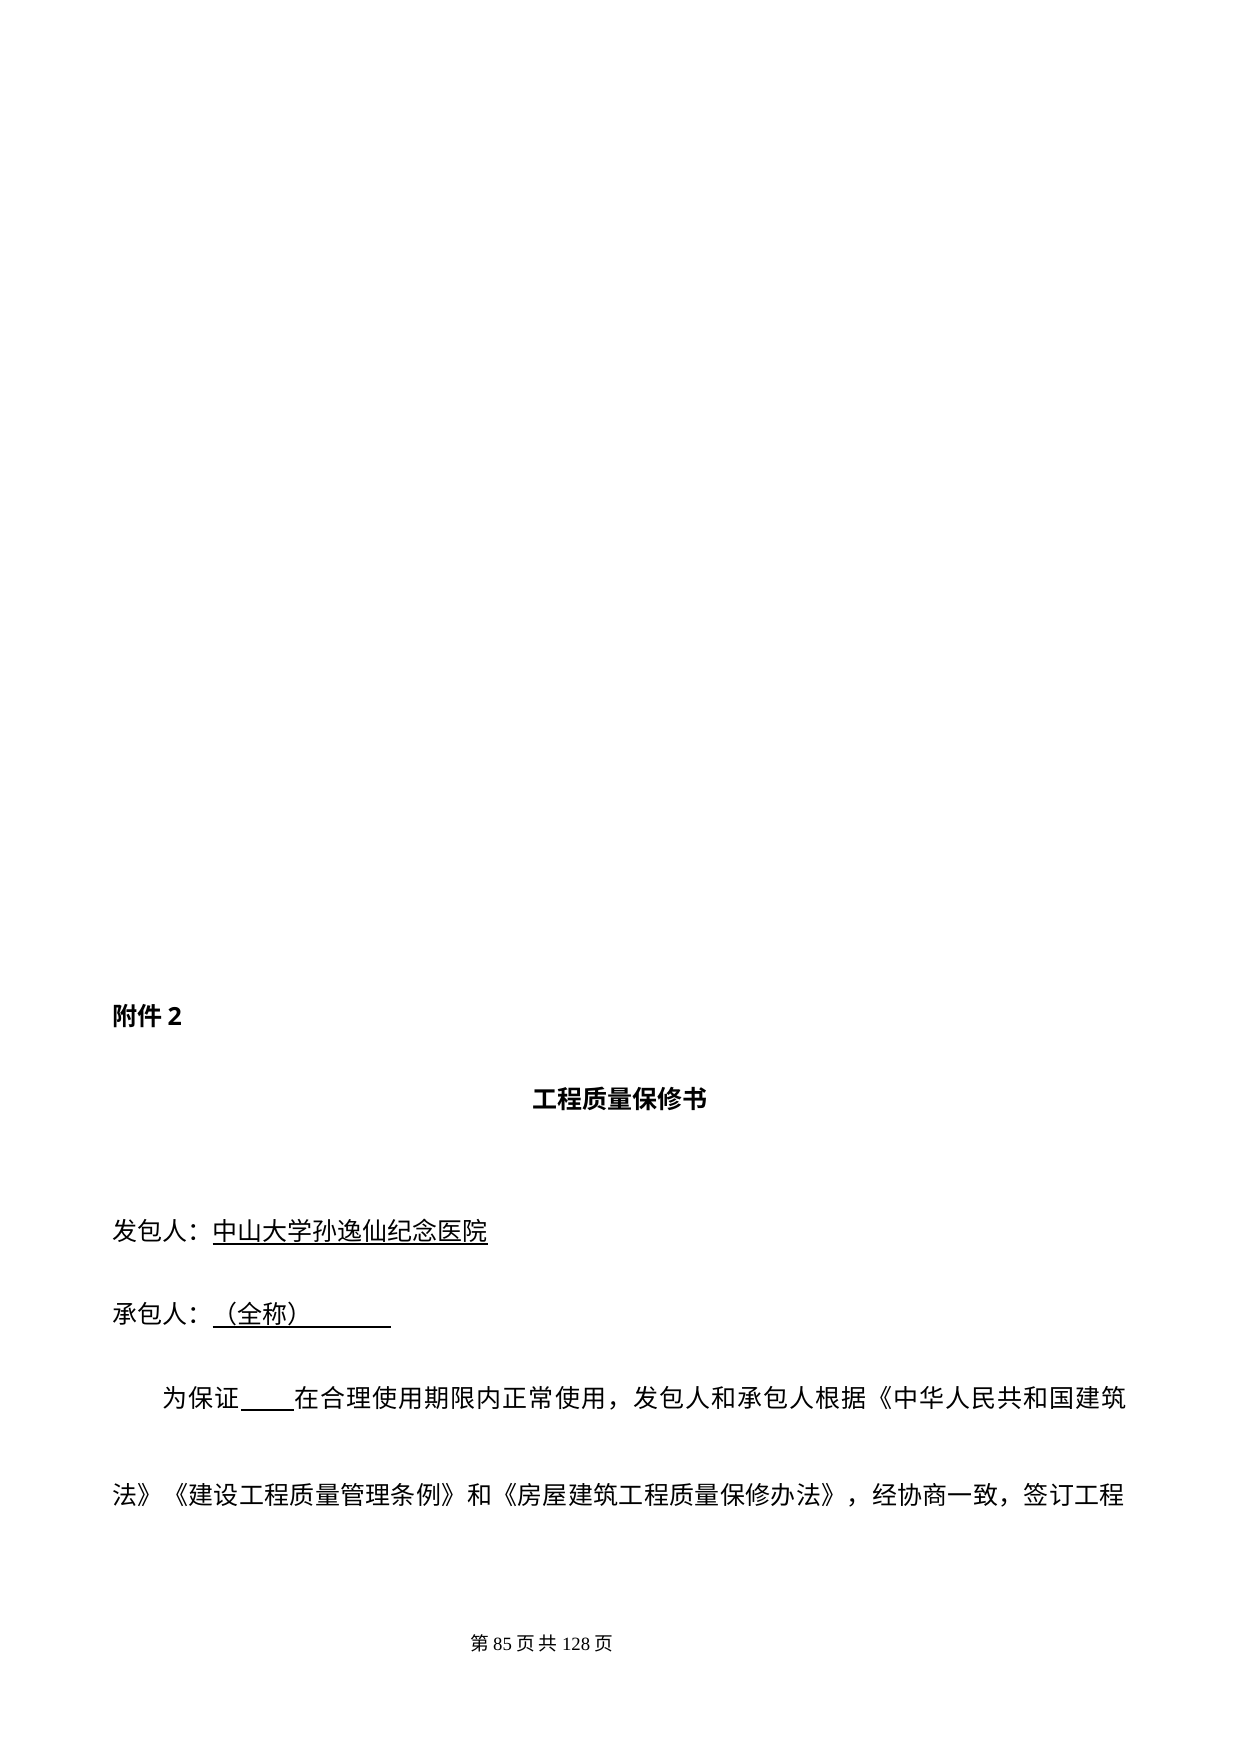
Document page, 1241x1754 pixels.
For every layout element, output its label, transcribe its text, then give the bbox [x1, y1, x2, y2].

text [112, 1364, 1128, 1526]
text 工程质量保修书 [112, 1065, 1128, 1130]
text 发包人：中山大学孙逸仙纪念医院 [112, 1197, 1128, 1262]
text 承包人：（全称） [112, 1281, 1128, 1346]
text 附件2 [112, 982, 1128, 1047]
